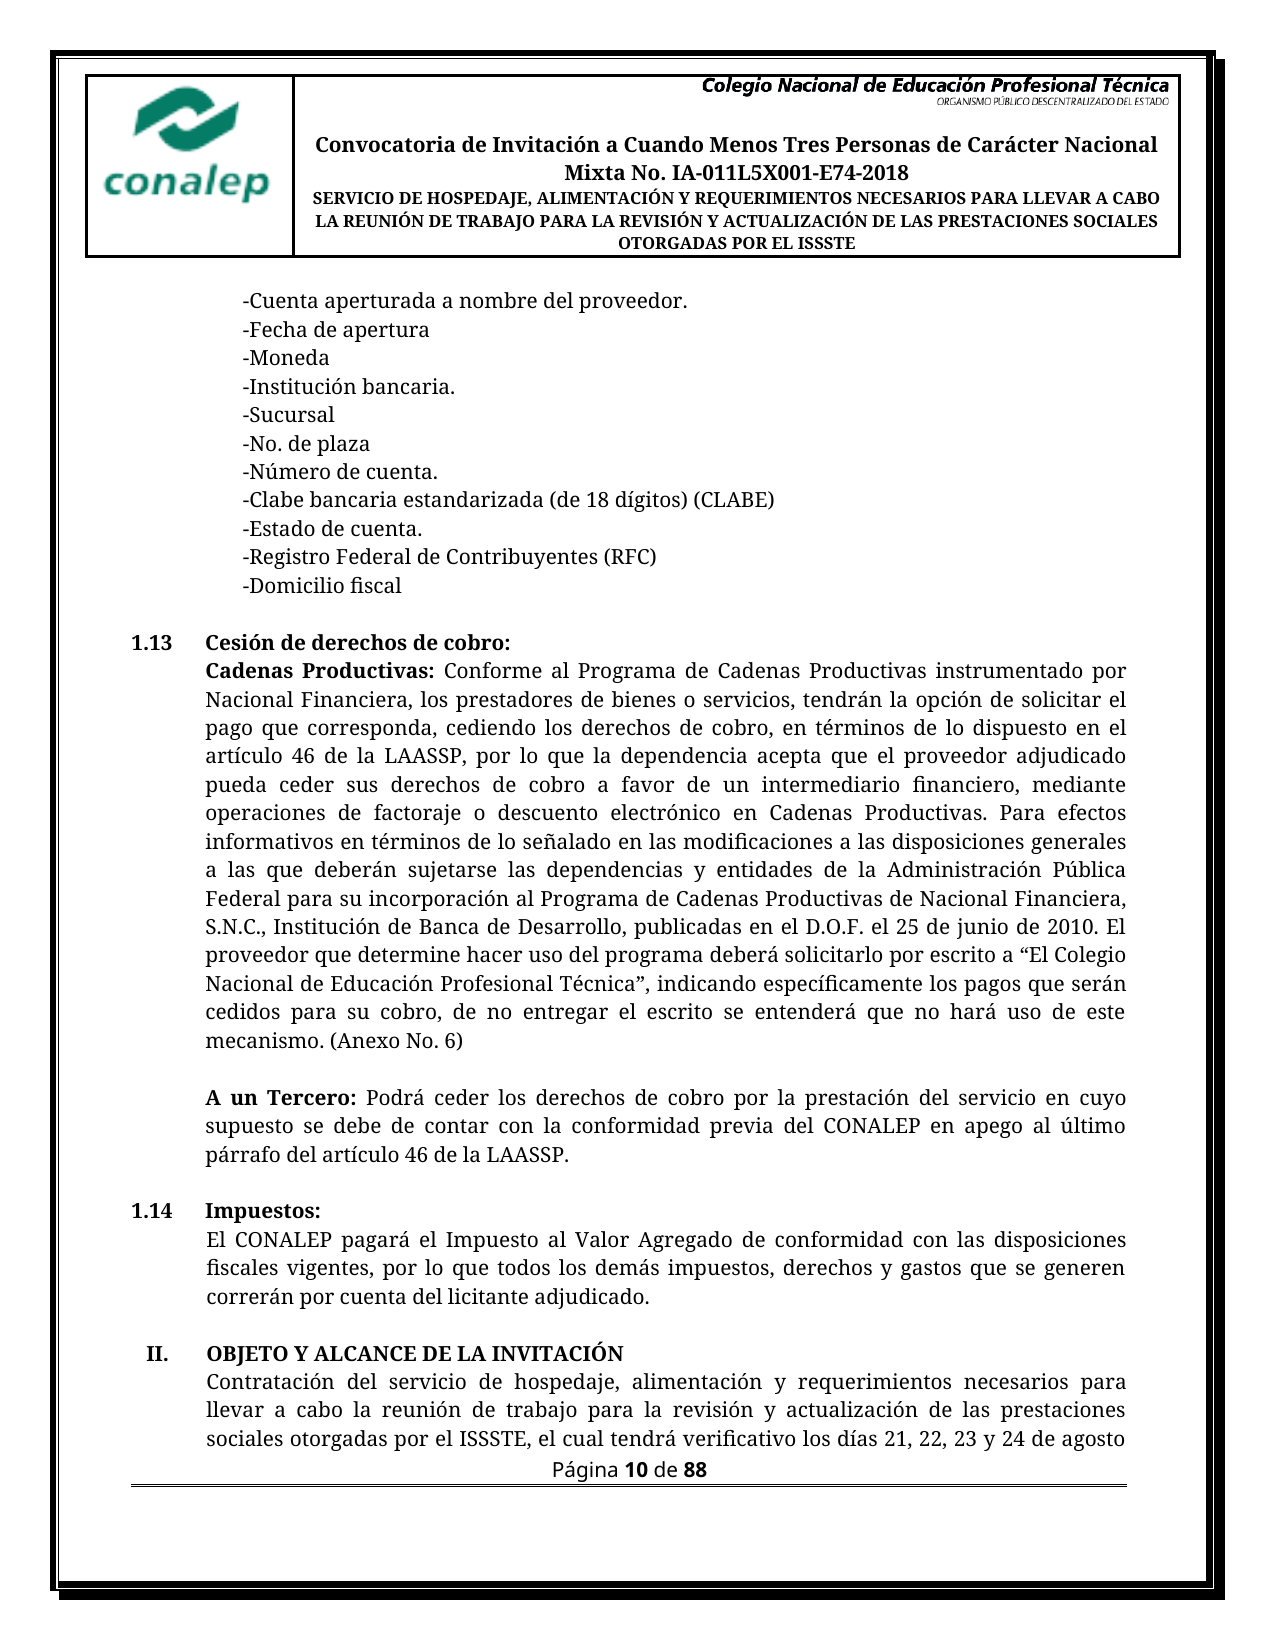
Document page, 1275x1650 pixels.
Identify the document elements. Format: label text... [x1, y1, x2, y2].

text -Estado de cuenta. [243, 514, 1127, 542]
text -Institución bancaria. [243, 372, 1127, 400]
text -Cuenta aperturada a nombre del proveedor. [243, 287, 1127, 315]
text -Sucursal [243, 400, 1127, 429]
list Cesión de derechos de cobro: [131, 628, 1127, 656]
text A un Tercero: Podrá ceder los derechos de cobro por la prestación del servicio en cuyo supuesto se debe de contar con la conformidad previa del CONALEP en apego al último párrafo del artículo 46 de la LAASSP. [205, 1083, 1127, 1168]
list Impuestos: [131, 1197, 1127, 1225]
picture [702, 77, 1169, 105]
list OBJETO Y ALCANCE DE LA INVITACIÓN [169, 1339, 1127, 1367]
text -No. de plaza [243, 429, 1127, 457]
text -Registro Federal de Contribuyentes (RFC) [243, 542, 1127, 571]
text -Número de cuenta. [243, 457, 1127, 486]
text -Fecha de apertura [243, 315, 1127, 343]
text -Clabe bancaria estandarizada (de 18 dígitos) (CLABE) [243, 486, 1127, 514]
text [206, 1367, 1127, 1452]
text El CONALEP pagará el Impuesto al Valor Agregado de conformidad con las disposiciones fiscales vigentes, por lo que todos los demás impuestos, derechos y gastos que se generen correrán por cuenta del licitante adjudicado. [206, 1225, 1127, 1310]
text -Moneda [243, 343, 1127, 372]
text -Domicilio fiscal [243, 571, 1127, 599]
text Cadenas Productivas: Conforme al Programa de Cadenas Productivas instrumentado por Nacional Financiera, los prestadores de bienes o servicios, tendrán la opción de solicitar el pago que corresponda, cediendo los derechos de cobro, en términos de lo dispuesto en el artículo 46 de la LAASSP, por lo que la dependencia acepta que el proveedor adjudicado pueda ceder sus derechos de cobro a favor de un intermediario financiero, mediante operaciones de factoraje o descuento electrónico en Cadenas Productivas. Para efectos informativos en términos de lo señalado en las modificaciones a las disposiciones generales a las que deberán sujetarse las dependencias y entidades de la Administración Pública Federal para su incorporación al Programa de Cadenas Productivas de Nacional Financiera, S.N.C., Institución de Banca de Desarrollo, publicadas en el D.O.F. el 25 de junio de 2010. El proveedor que determine hacer uso del programa deberá solicitarlo por escrito a “El Colegio Nacional de Educación Profesional Técnica”, indicando específicamente los pagos que serán cedidos para su cobro, de no entregar el escrito se entenderá que no hará uso de este mecanismo. (Anexo No. 6) [205, 656, 1127, 1054]
